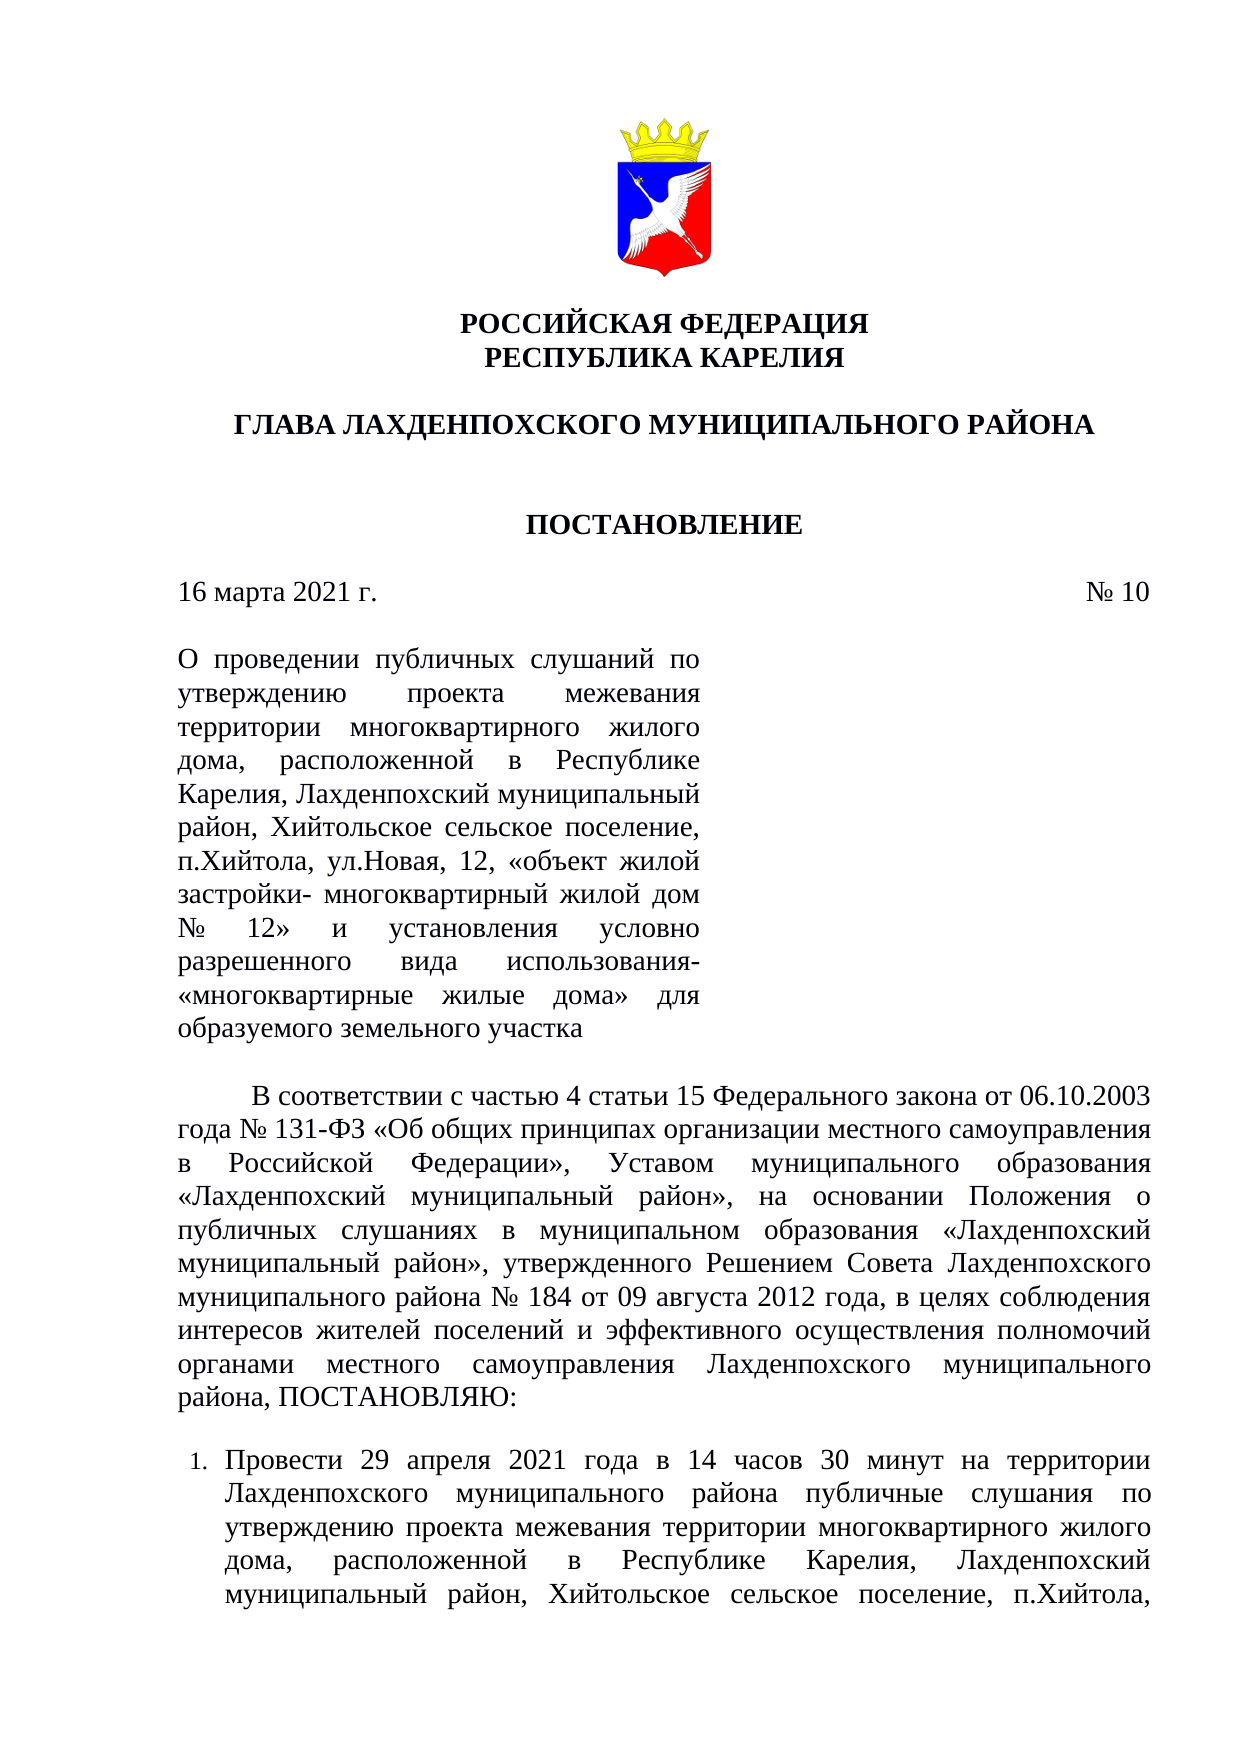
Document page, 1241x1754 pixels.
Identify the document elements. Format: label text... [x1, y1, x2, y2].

table_header О проведении публичных слушаний по утверждению проекта межевания территории многоквартирного жилого дома, расположенной в Республике Карелия, Лахденпохский муниципальный район, Хийтольское сельское поселение, п.Хийтола, ул.Новая, 12, «объект жилой застройки- многоквартирный жилой дом № 12» и установления условно разрешенного вида использования- «многоквартирные жилые дома» для образуемого земельного участка [154, 642, 712, 1078]
text ПОСТАНОВЛЕНИЕ [177, 507, 1152, 541]
text 16 марта 2021 г. № 10 [177, 574, 1152, 608]
text В соответствии с частью 4 статьи 15 Федерального закона от 06.10.2003 года № 131-ФЗ «Об общих принципах организации местного самоуправления в Российской Федерации», Уставом муниципального образования «Лахденпохский муниципальный район», на основании Положения о публичных слушаниях в муниципальном образования «Лахденпохский муниципальный район», утвержденного Решением Совета Лахденпохского муниципального района № 184 от 09 августа 2012 года, в целях соблюдения интересов жителей поселений и эффективного осуществления полномочий органами местного самоуправления Лахденпохского муниципального района, ПОСТАНОВЛЯЮ: [177, 1078, 1152, 1413]
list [189, 1442, 1152, 1609]
text ГЛАВА ЛАХДЕНПОХСКОГО МУНИЦИПАЛЬНОГО РАЙОНА [177, 407, 1152, 440]
text РОССИЙСКАЯ ФЕДЕРАЦИЯ [177, 306, 1152, 340]
text РЕСПУБЛИКА КАРЕЛИЯ [177, 340, 1152, 373]
